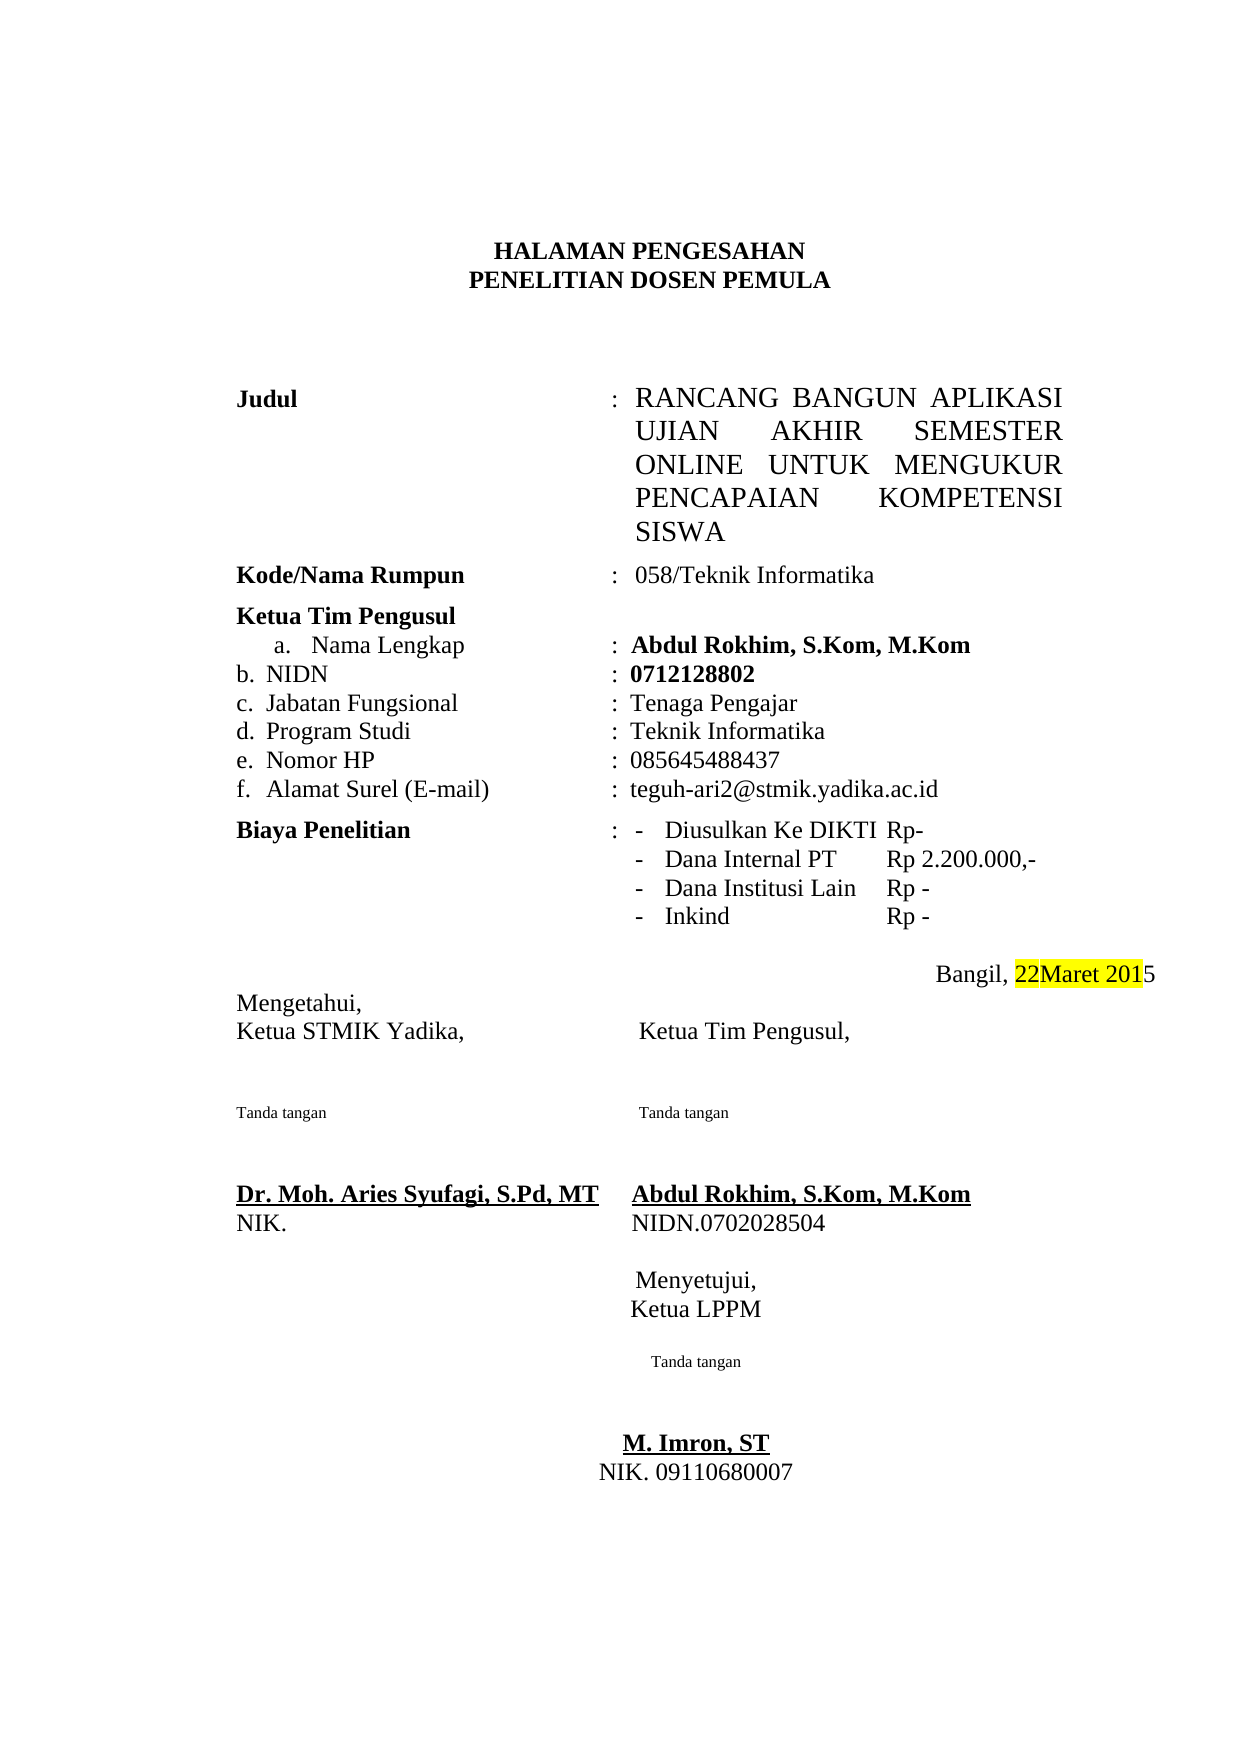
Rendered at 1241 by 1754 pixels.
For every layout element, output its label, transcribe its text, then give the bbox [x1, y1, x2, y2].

list Dana Institusi Lain Rp - [635, 873, 1063, 901]
list Jabatan Fungsional : Tenaga Pengajar [236, 688, 1063, 716]
table_cell Mengetahui, Ketua STMIK Yadika, Tanda tangan Dr. Moh. Aries Syufagi, S.Pd, MT NIK. [225, 988, 620, 1237]
table_cell Ketua Tim Pengusul, Tanda tangan Abdul Rokhim, S.Kom, M.Kom NIDN.0702028504 [620, 988, 1167, 1237]
table_header Bangil, 22Maret 2015 [225, 959, 1015, 988]
text Ketua Tim Pengusul [236, 601, 1063, 630]
text PENELITIAN DOSEN PEMULA [236, 265, 1063, 294]
text Judul : RANCANG BANGUN APLIKASI UJIAN AKHIR SEMESTER ONLINE UNTUK MENGUKUR PENCAPAIAN KOMPETENSI SISWA [236, 380, 1063, 548]
list Alamat Surel (E-mail) : teguh-ari2@stmik.yadika.ac.id [236, 774, 1063, 803]
list Nama Lengkap : Abdul Rokhim, S.Kom, M.Kom [274, 630, 1063, 659]
text Biaya Penelitian : - Diusulkan Ke DIKTI Rp- [236, 815, 1063, 844]
list Nomor HP : 085645488437 [236, 745, 1063, 774]
list Inkind Rp - [635, 901, 1063, 930]
list Program Studi : Teknik Informatika [236, 716, 1063, 745]
table_cell Menyetujui, Ketua LPPM Tanda tangan M. Imron, ST NIK. 09110680007 [225, 1237, 1167, 1486]
text HALAMAN PENGESAHAN [236, 236, 1063, 265]
list Dana Internal PT Rp 2.200.000,- [635, 844, 1063, 873]
text Kode/Nama Rumpun : 058/Teknik Informatika [236, 560, 1063, 589]
list NIDN : 0712128802 [236, 659, 1063, 688]
